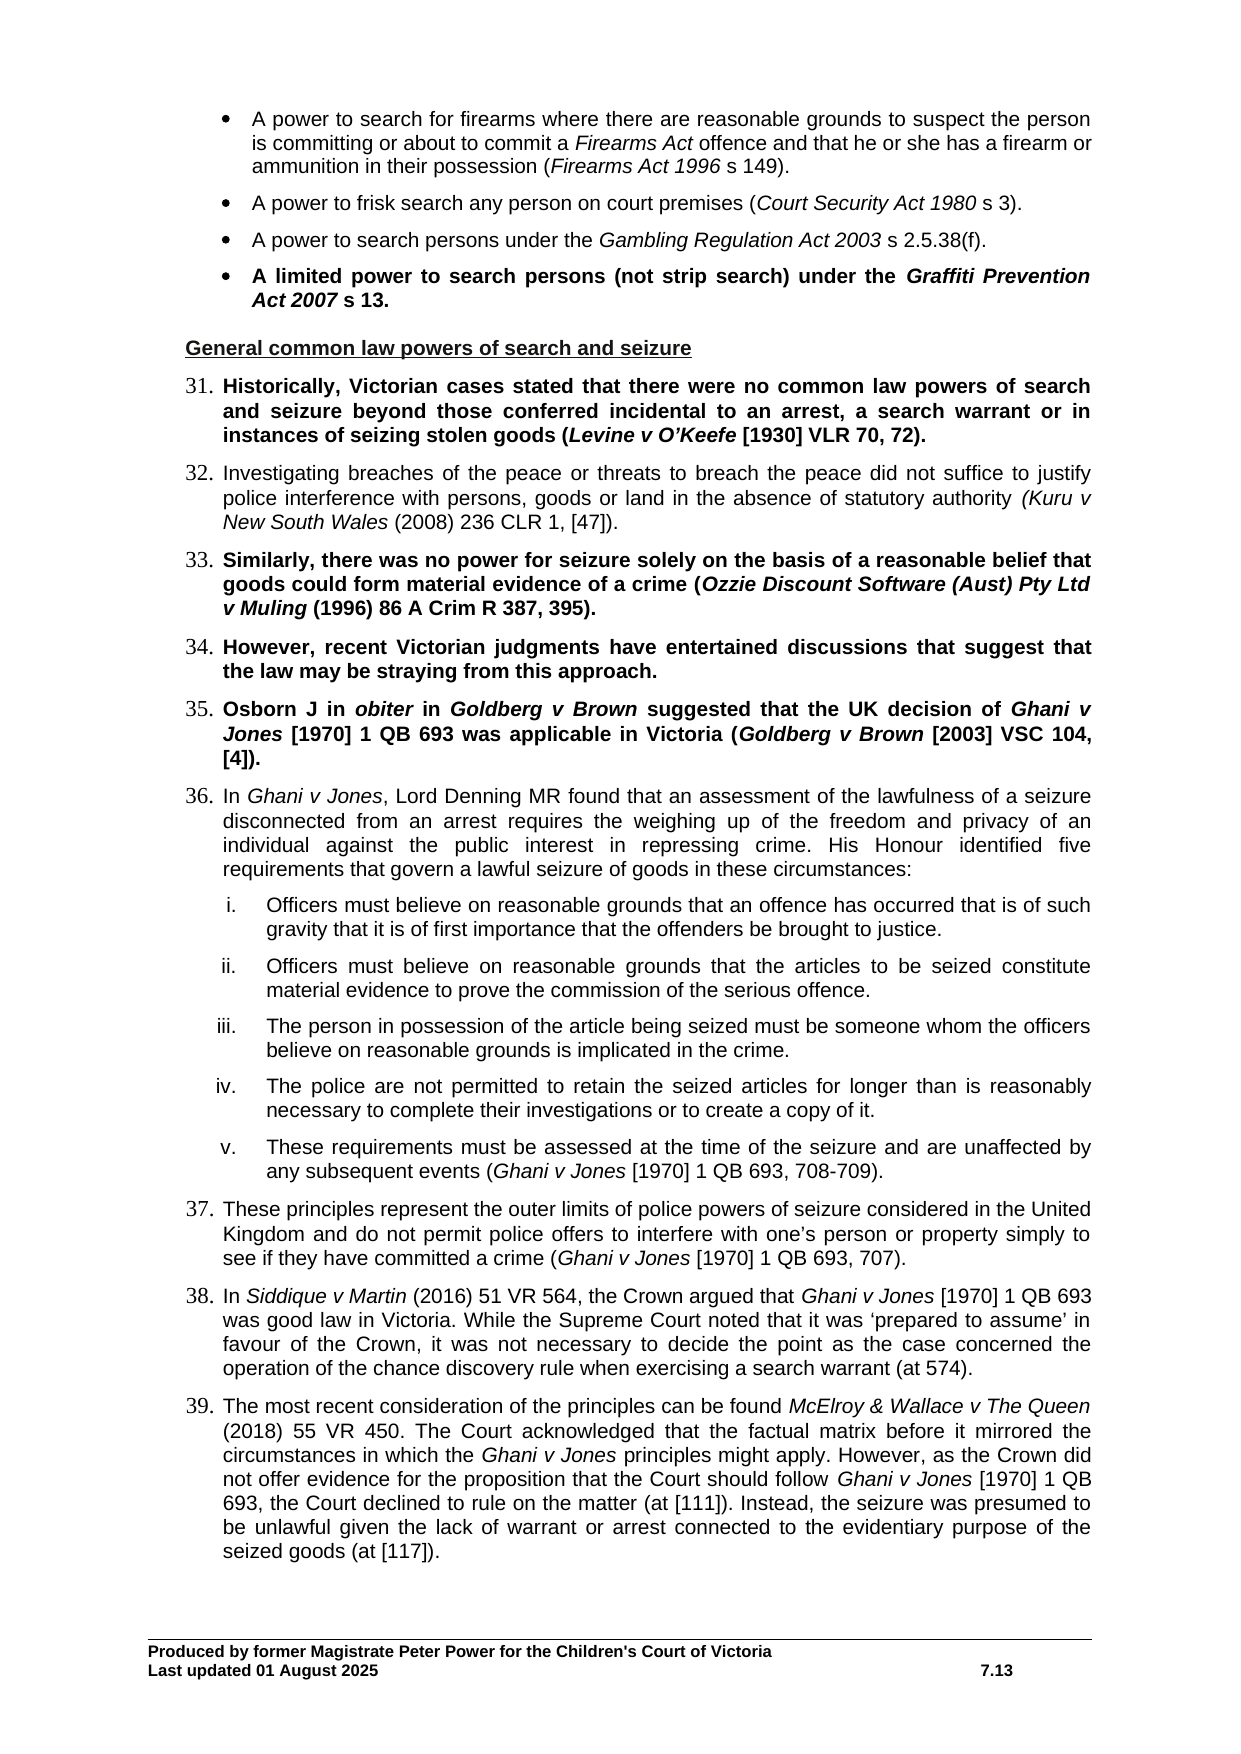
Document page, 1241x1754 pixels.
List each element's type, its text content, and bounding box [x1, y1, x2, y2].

list However, recent Victorian judgments have entertained discussions that suggest that the law may be straying from this approach. [185, 633, 1092, 683]
list Historically, Victorian cases stated that there were no common law powers of search and seizure beyond those conferred incidental to an arrest, a search warrant or in instances of seizing stolen goods (Levine v O’Keefe [1930] VLR 70, 72). [185, 372, 1092, 447]
list A power to frisk search any person on court premises (Court Security Act 1980 s 3). [222, 191, 1092, 215]
list Investigating breaches of the peace or threats to breach the peace did not suffice to justify police interference with persons, goods or land in the absence of statutory authority (Kuru v New South Wales (2008) 236 CLR 1, [47]). [185, 459, 1092, 533]
list Officers must believe on reasonable grounds that an offence has occurred that is of such gravity that it is of first importance that the offenders be brought to justice. [236, 893, 1092, 941]
list These principles represent the outer limits of police powers of seizure considered in the United Kingdom and do not permit police offers to interfere with one’s person or property simply to see if they have committed a crime (Ghani v Jones [1970] 1 QB 693, 707). [186, 1195, 1092, 1269]
list In Ghani v Jones, Lord Denning MR found that an assessment of the lawfulness of a seizure disconnected from an arrest requires the weighing up of the freedom and privacy of an individual against the public interest in repressing crime. His Honour identified five requirements that govern a lawful seizure of goods in these circumstances: [185, 782, 1092, 881]
text General common law powers of search and seizure [148, 336, 1092, 360]
list Osborn J in obiter in Goldberg v Brown suggested that the UK decision of Ghani v Jones [1970] 1 QB 693 was applicable in Victoria (Goldberg v Brown [2003] VSC 104, [4]). [185, 696, 1092, 770]
list The most recent consideration of the principles can be found McElroy & Wallace v The Queen (2018) 55 VR 450. The Court acknowledged that the factual matrix before it mirrored the circumstances in which the Ghani v Jones principles might apply. However, as the Crown did not offer evidence for the proposition that the Court should follow Ghani v Jones [1970] 1 QB 693, the Court declined to rule on the matter (at [111]). Instead, the seizure was presumed to be unlawful given the lack of warrant or arrest connected to the evidentiary purpose of the seized goods (at [117]). [186, 1393, 1092, 1563]
list Similarly, there was no power for seizure solely on the basis of a reasonable belief that goods could form material evidence of a crime (Ozzie Discount Software (Aust) Pty Ltd v Muling (1996) 86 A Crim R 387, 395). [185, 546, 1092, 620]
list A limited power to search persons (not strip search) under the Graffiti Prevention Act 2007 s 13. [222, 264, 1092, 312]
list The person in possession of the article being seized must be someone whom the officers believe on reasonable grounds is implicated in the crime. [236, 1014, 1092, 1062]
list A power to search persons under the Gambling Regulation Act 2003 s 2.5.38(f). [222, 227, 1092, 251]
list In Siddique v Martin (2016) 51 VR 564, the Crown argued that Ghani v Jones [1970] 1 QB 693 was good law in Victoria. While the Supreme Court noted that it was ‘prepared to assume’ in favour of the Crown, it was not necessary to decide the point as the case concerned the operation of the chance discovery rule when exercising a search warrant (at 574). [186, 1282, 1092, 1380]
list The police are not permitted to retain the seized articles for longer than is reasonably necessary to complete their investigations or to create a copy of it. [236, 1074, 1092, 1122]
list Officers must believe on reasonable grounds that the articles to be seized constitute material evidence to prove the commission of the serious offence. [236, 953, 1092, 1001]
list These requirements must be assessed at the time of the seizure and are unaffected by any subsequent events (Ghani v Jones [1970] 1 QB 693, 708-709). [236, 1135, 1092, 1183]
list A power to search for firearms where there are reasonable grounds to suspect the person is committing or about to commit a Firearms Act offence and that he or she has a firearm or ammunition in their possession (Firearms Act 1996 s 149). [222, 106, 1092, 178]
